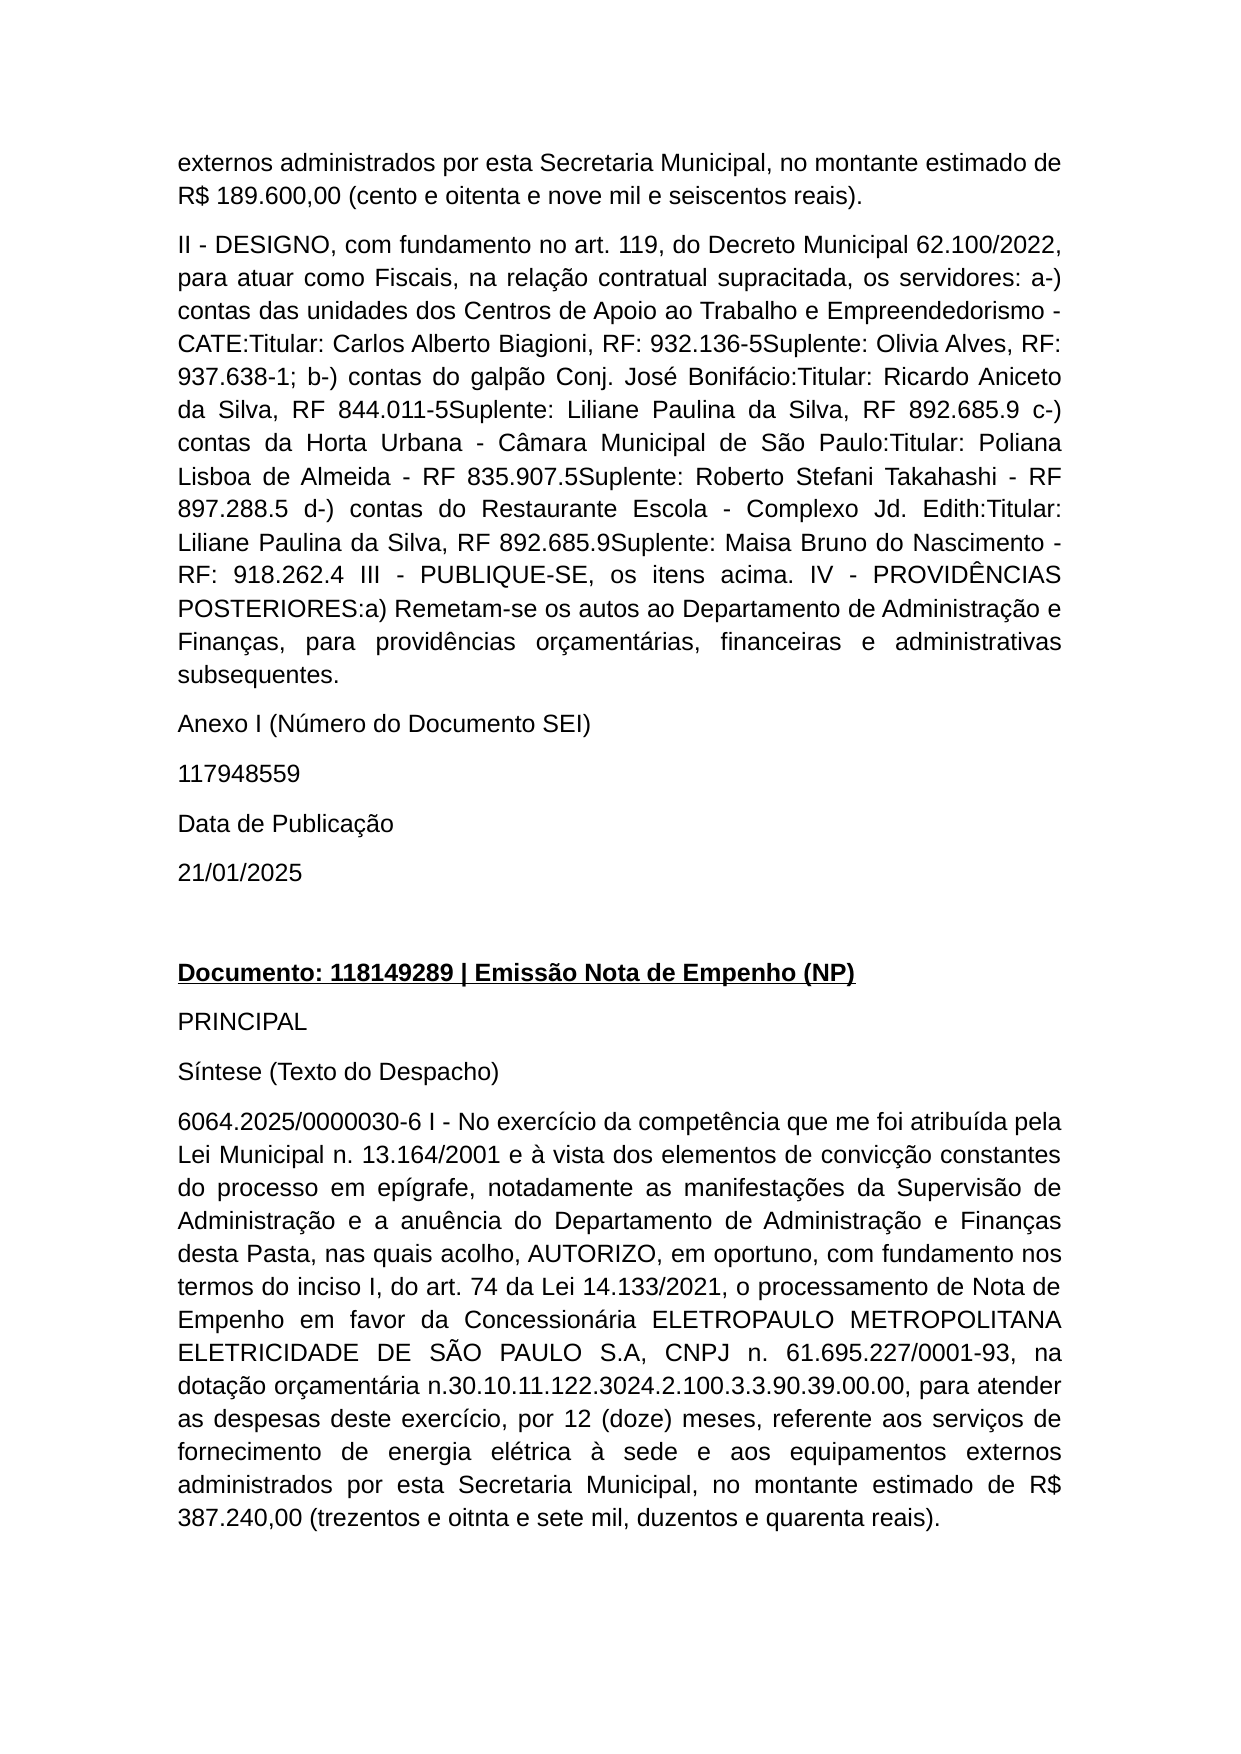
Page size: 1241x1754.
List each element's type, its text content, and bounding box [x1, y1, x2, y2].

text Anexo I (Número do Documento SEI) [177, 709, 1063, 738]
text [177, 148, 1063, 209]
text II - DESIGNO, com fundamento no art. 119, do Decreto Municipal 62.100/2022, para atuar como Fiscais, na relação contratual supracitada, os servidores: a-) contas das unidades dos Centros de Apoio ao Trabalho e Empreendedorismo - CATE:Titular: Carlos Alberto Biagioni, RF: 932.136-5Suplente: Olivia Alves, RF: 937.638-1; b-) contas do galpão Conj. José Bonifácio:Titular: Ricardo Aniceto da Silva, RF 844.011-5Suplente: Liliane Paulina da Silva, RF 892.685.9 c-) contas da Horta Urbana - Câmara Municipal de São Paulo:Titular: Poliana Lisboa de Almeida - RF 835.907.5Suplente: Roberto Stefani Takahashi - RF 897.288.5 d-) contas do Restaurante Escola - Complexo Jd. Edith:Titular: Liliane Paulina da Silva, RF 892.685.9Suplente: Maisa Bruno do Nascimento - RF: 918.262.4 III - PUBLIQUE-SE, os itens acima. IV - PROVIDÊNCIAS POSTERIORES:a) Remetam-se os autos ao Departamento de Administração e Finanças, para providências orçamentárias, financeiras e administrativas subsequentes. [177, 230, 1063, 688]
text 21/01/2025 [177, 858, 1063, 887]
text Síntese (Texto do Despacho) [177, 1057, 1063, 1086]
text 117948559 [177, 759, 1063, 788]
text Data de Publicação [177, 809, 1063, 837]
text PRINCIPAL [177, 1007, 1063, 1036]
text 6064.2025/0000030-6 I - No exercício da competência que me foi atribuída pela Lei Municipal n. 13.164/2001 e à vista dos elementos de convicção constantes do processo em epígrafe, notadamente as manifestações da Supervisão de Administração e a anuência do Departamento de Administração e Finanças desta Pasta, nas quais acolho, AUTORIZO, em oportuno, com fundamento nos termos do inciso I, do art. 74 da Lei 14.133/2021, o processamento de Nota de Empenho em favor da Concessionária ELETROPAULO METROPOLITANA ELETRICIDADE DE SÃO PAULO S.A, CNPJ n. 61.695.227/0001-93, na dotação orçamentária n.30.10.11.122.3024.2.100.3.3.90.39.00.00, para atender as despesas deste exercício, por 12 (doze) meses, referente aos serviços de fornecimento de energia elétrica à sede e aos equipamentos externos administrados por esta Secretaria Municipal, no montante estimado de R$ 387.240,00 (trezentos e oitnta e sete mil, duzentos e quarenta reais). [177, 1107, 1063, 1532]
text Documento: 118149289 | Emissão Nota de Empenho (NP) [177, 958, 1063, 986]
